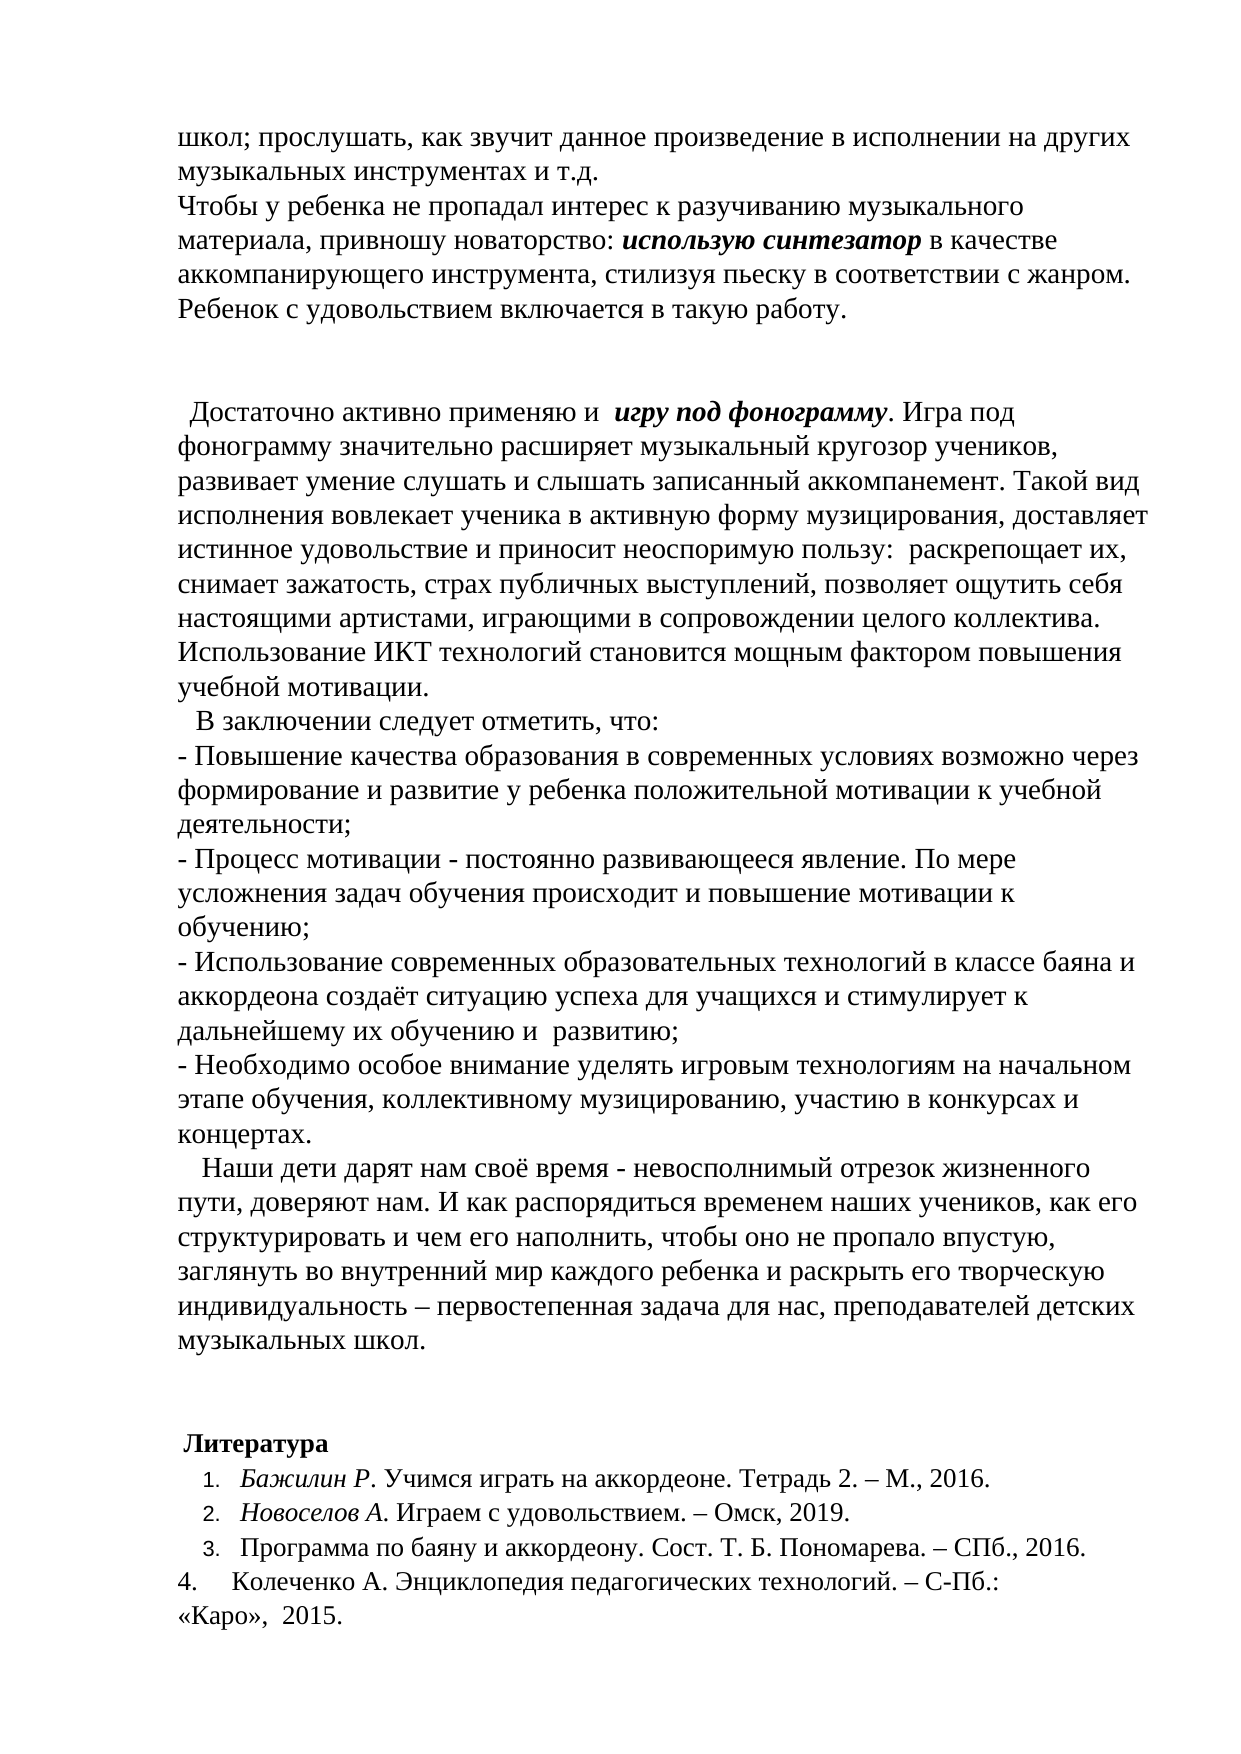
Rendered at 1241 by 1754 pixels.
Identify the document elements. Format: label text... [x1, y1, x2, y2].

text - Процесс мотивации - постоянно развивающееся явление. По мере усложнения задач обучения происходит и повышение мотивации к обучению; [177, 840, 1152, 943]
text В заключении следует отметить, что: [177, 702, 1152, 737]
text Достаточно активно применяю и игру под фонограмму. Игра под фонограмму значительно расширяет музыкальный кругозор учеников, развивает умение слушать и слышать записанный аккомпанемент. Такой вид исполнения вовлекает ученика в активную форму музицирования, доставляет истинное удовольствие и приносит неоспоримую пользу: раскрепощает их, снимает зажатость, страх публичных выступлений, позволяет ощутить себя настоящими артистами, играющими в сопровождении целого коллектива. [177, 393, 1152, 634]
text - Использование современных образовательных технологий в классе баяна и аккордеона создаёт ситуацию успеха для учащихся и стимулирует к дальнейшему их обучению и развитию; [177, 943, 1152, 1046]
text - Необходимо особое внимание уделять игровым технологиям на начальном этапе обучения, коллективному музицированию, участию в конкурсах и концертах. [177, 1046, 1152, 1149]
text - Повышение качества образования в современных условиях возможно через формирование и развитие у ребенка положительной мотивации к учебной деятельности; [177, 737, 1152, 840]
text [177, 118, 1152, 187]
list Бажилин Р. Учимся играть на аккордеоне. Тетрадь 2. – М., 2016. [202, 1459, 1152, 1493]
list Новоселов А. Играем с удовольствием. – Омск, 2019. [202, 1493, 1152, 1527]
text Использование ИКТ технологий становится мощным фактором повышения учебной мотивации. [177, 634, 1152, 702]
list Программа по баяну и аккордеону. Сост. Т. Б. Пономарева. – СПб., 2016. [202, 1527, 1152, 1562]
text Литература [177, 1424, 1152, 1459]
text Чтобы у ребенка не пропадал интерес к разучиванию музыкального материала, привношу новаторство: использую синтезатор в качестве аккомпанирующего инструмента, стилизуя пьеску в соответствии с жанром. Ребенок с удовольствием включается в такую работу. [177, 187, 1152, 324]
text 4. Колеченко А. Энциклопедия педагогических технологий. – С-Пб.: «Каро», 2015. [177, 1562, 1152, 1631]
text Наши дети дарят нам своё время - невосполнимый отрезок жизненного пути, доверяют нам. И как распорядиться временем наших учеников, как его структурировать и чем его наполнить, чтобы оно не пропало впустую, заглянуть во внутренний мир каждого ребенка и раскрыть его творческую индивидуальность – первостепенная задача для нас, преподавателей детских музыкальных школ. [177, 1149, 1152, 1356]
